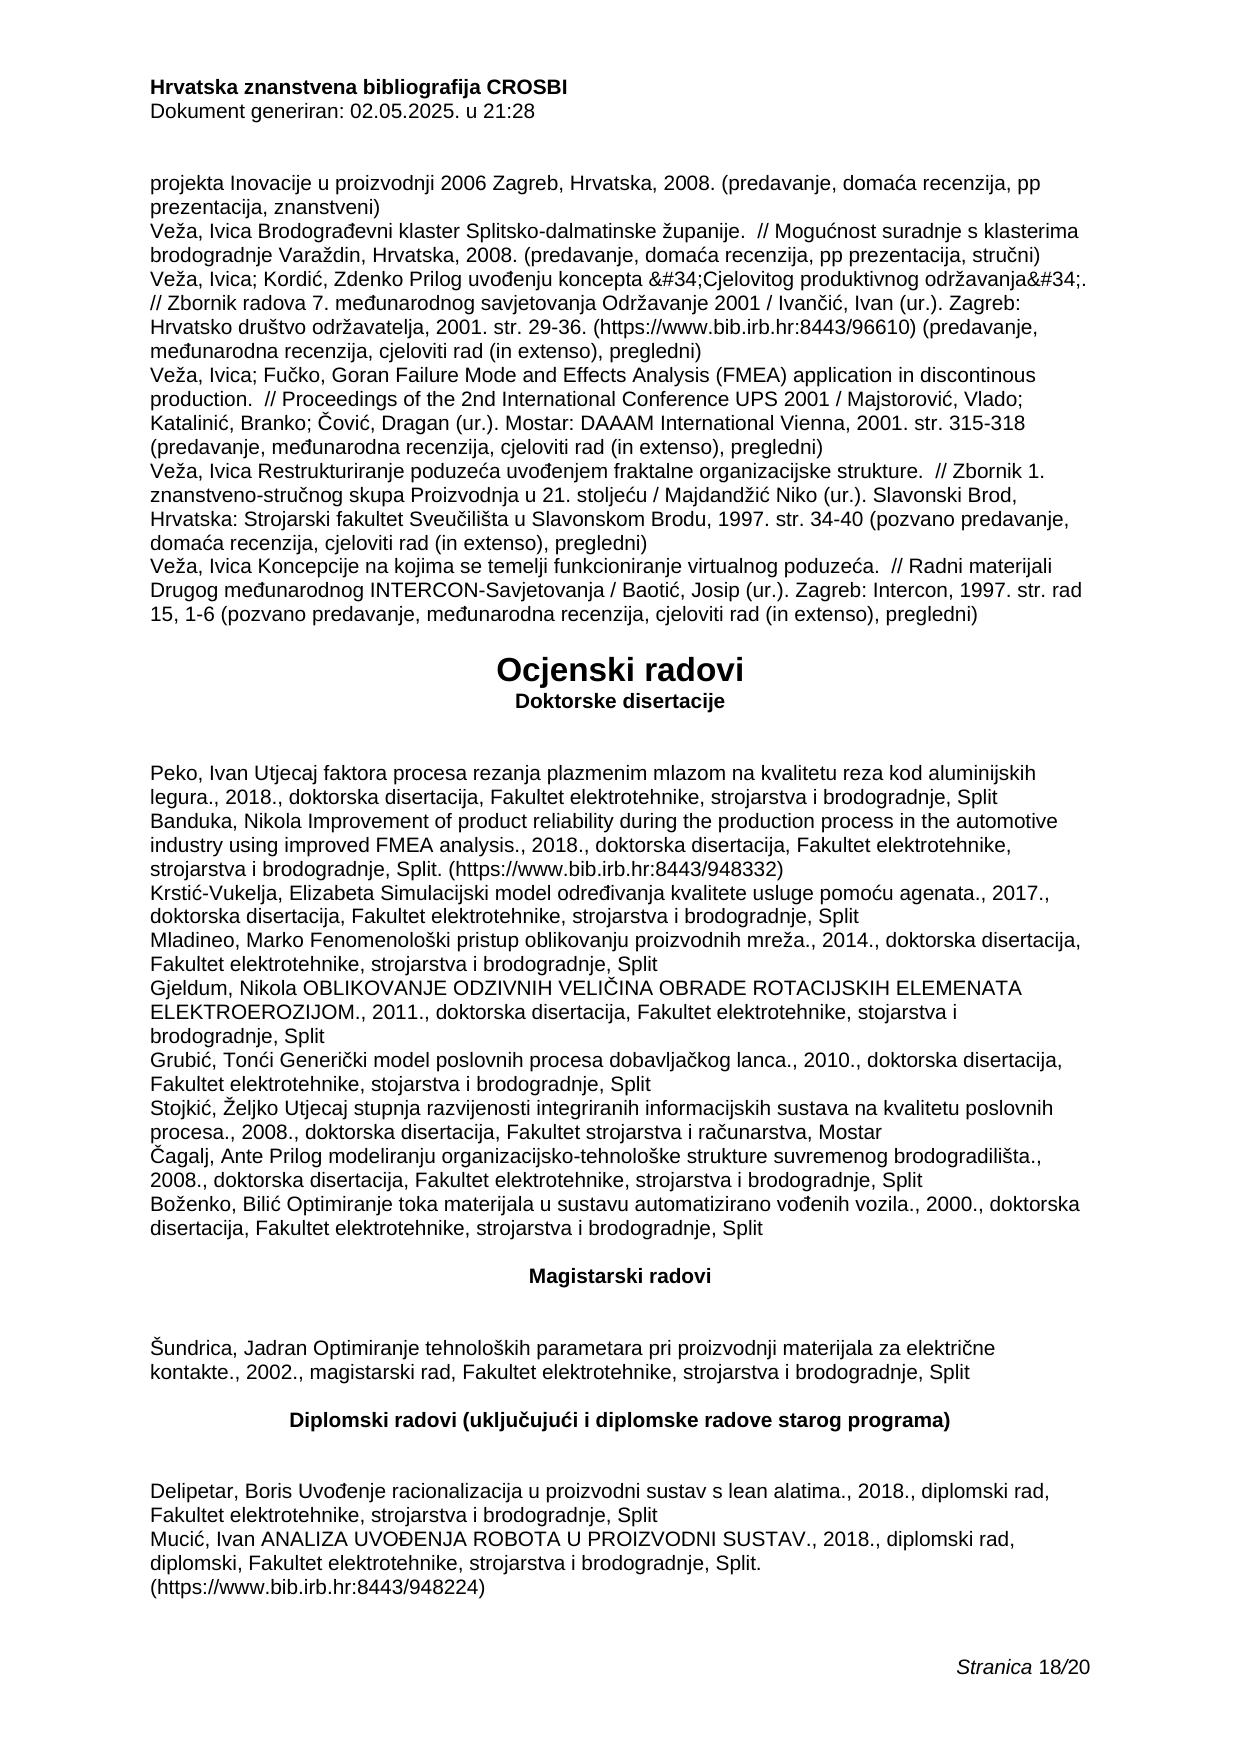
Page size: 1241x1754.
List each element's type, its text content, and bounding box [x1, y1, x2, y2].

text Gjeldum, Nikola [150, 976, 1090, 1048]
text Peko, Ivan [150, 761, 1090, 808]
text Veža, Ivica; Kordić, Zdenko [150, 267, 1090, 363]
text Veža, Ivica [150, 171, 1090, 219]
text Grubić, Tonći [150, 1048, 1090, 1096]
text Krstić-Vukelja, Elizabeta [150, 880, 1090, 928]
subtitle Magistarski radovi [150, 1264, 1090, 1288]
text Mladineo, Marko [150, 928, 1090, 976]
text Veža, Ivica [150, 458, 1090, 554]
subtitle Doktorske disertacije [150, 689, 1090, 713]
text Čagalj, Ante [150, 1144, 1090, 1192]
text Mucić, Ivan [150, 1527, 1090, 1599]
subtitle Diplomski radovi (uključujući i diplomske radove starog programa) [150, 1407, 1090, 1431]
text Veža, Ivica; Fučko, Goran [150, 363, 1090, 458]
text Delipetar, Boris [150, 1479, 1090, 1527]
text Veža, Ivica [150, 554, 1090, 626]
text Banduka, Nikola [150, 808, 1090, 880]
text Boženko, Bilić [150, 1192, 1090, 1240]
text Stojkić, Željko [150, 1096, 1090, 1144]
text Šundrica, Jadran [150, 1336, 1090, 1383]
text Veža, Ivica [150, 219, 1090, 267]
subtitle Ocjenski radovi [150, 650, 1090, 689]
